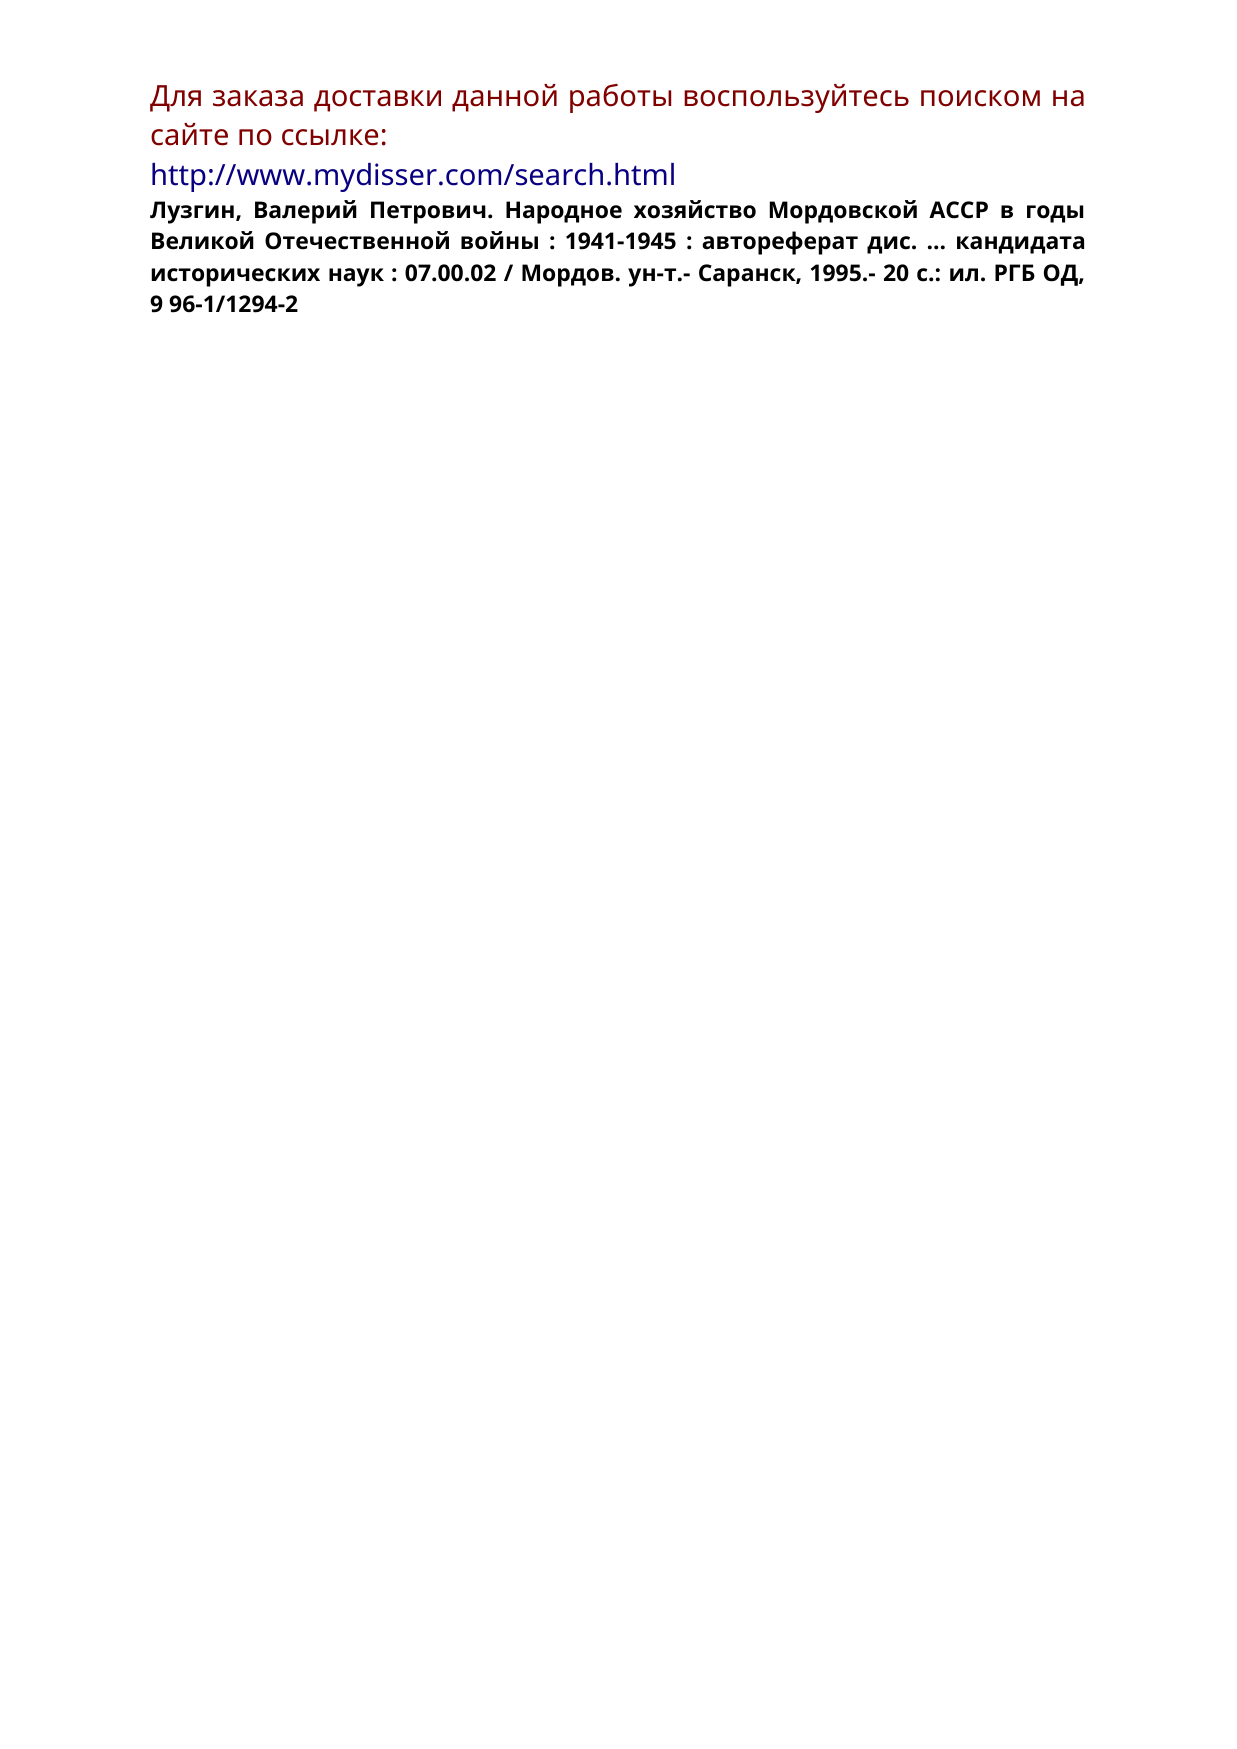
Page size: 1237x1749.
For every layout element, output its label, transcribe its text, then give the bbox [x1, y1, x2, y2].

text Лузгин, Валерий Петрович. Народное хозяйство Мордовской АССР в годы Великой Отечественной войны : 1941-1945 : автореферат дис. ... кандидата исторических наук : 07.00.02 / Мордов. ун-т.- Саранск, 1995.- 20 с.: ил. РГБ ОД, 9 96-1/1294-2 [150, 194, 1086, 319]
